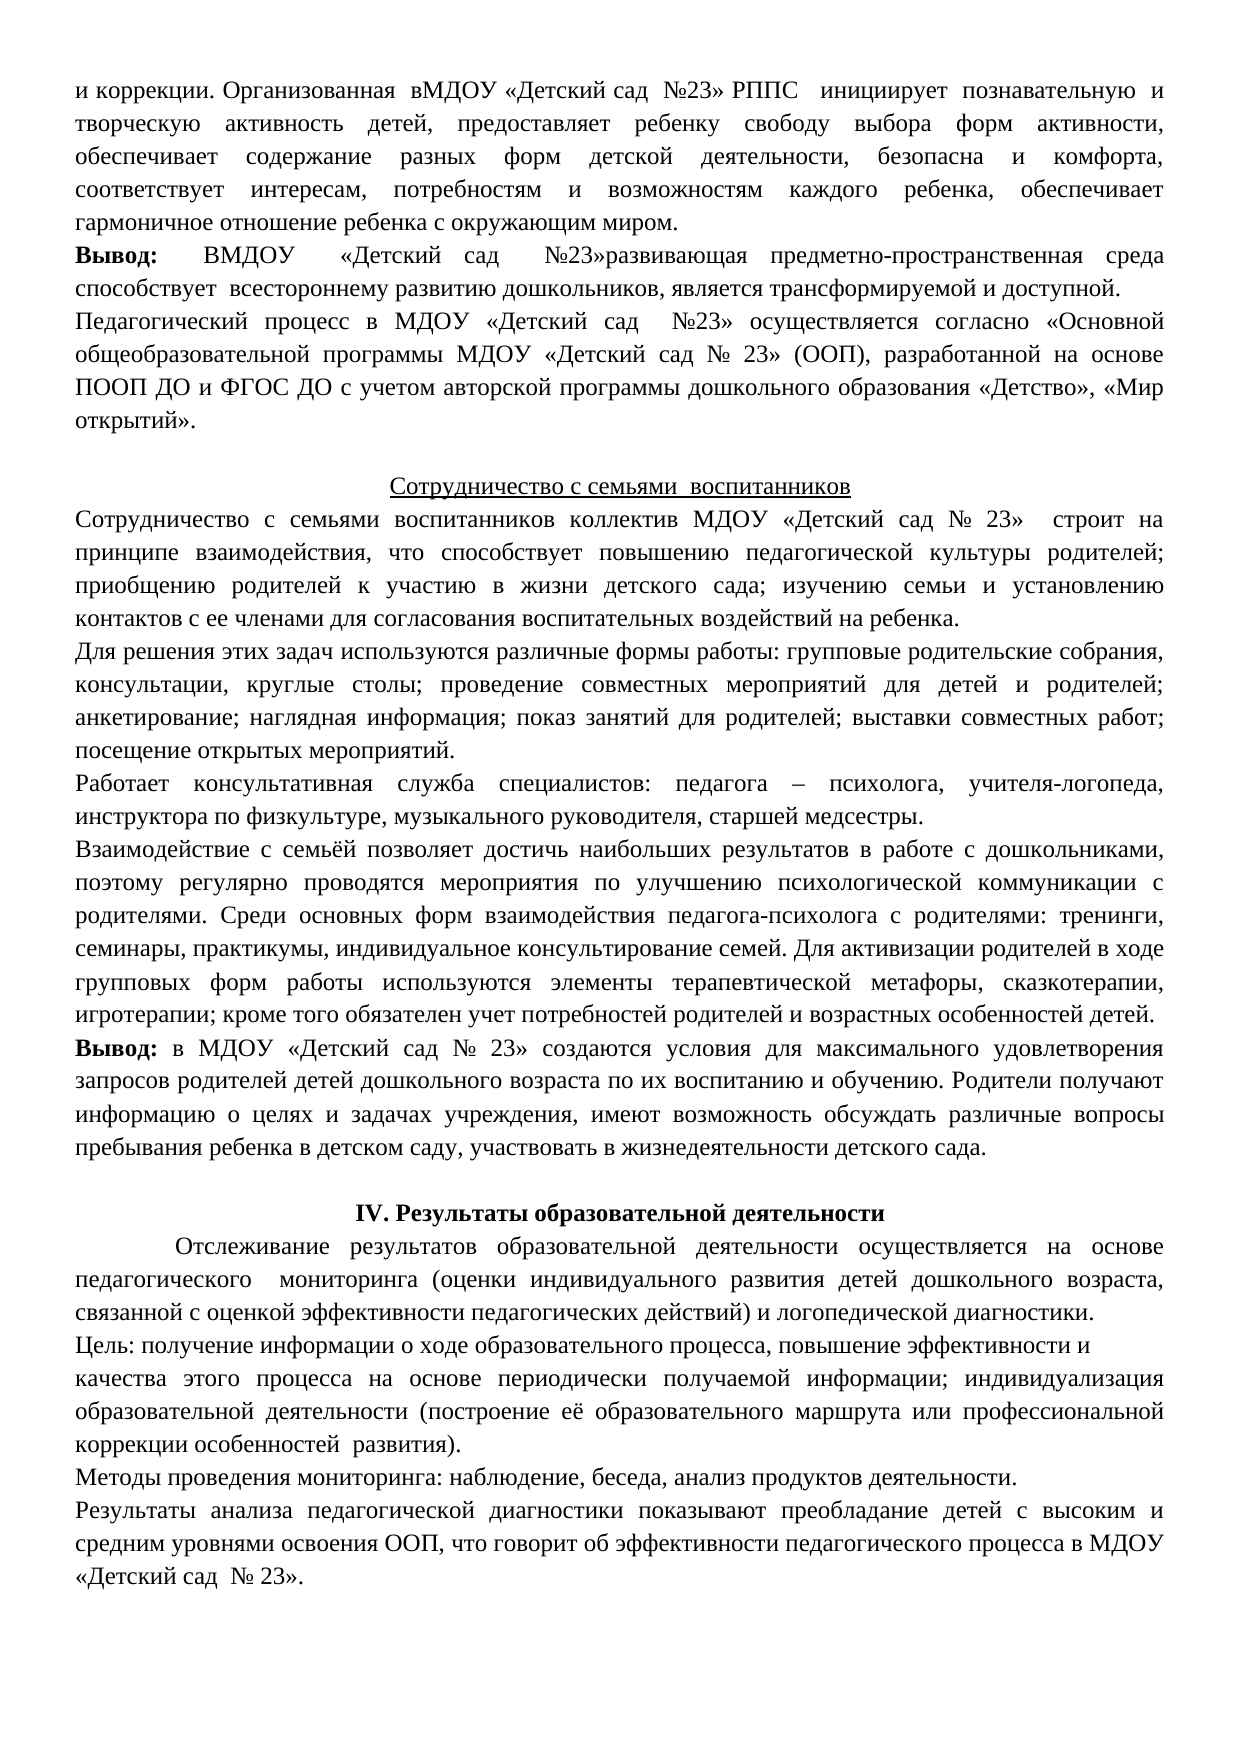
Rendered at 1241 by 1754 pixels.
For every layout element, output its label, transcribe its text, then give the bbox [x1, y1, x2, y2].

text Цель: получение информации о ходе образовательного процесса, повышение эффективности и [75, 1330, 1165, 1358]
text Отслеживание результатов образовательной деятельности осуществляется на основе педагогического мониторинга (оценки индивидуального развития детей дошкольного возраста, связанной с оценкой эффективности педагогических действий) и логопедической диагностики. [75, 1231, 1165, 1326]
text Вывод: ВМДОУ «Детский сад №23»развивающая предметно-пространственная среда способствует всестороннему развитию дошкольников, является трансформируемой и доступной. [75, 240, 1165, 302]
text Педагогический процесс в МДОУ «Детский сад №23» осуществляется согласно «Основной общеобразовательной программы МДОУ «Детский сад № 23» (ООП), разработанной на основе ПООП ДО и ФГОС ДО с учетом авторской программы дошкольного образования «Детство», «Мир открытий». [75, 306, 1165, 434]
text качества этого процесса на основе периодически получаемой информации; индивидуализация образовательной деятельности (построение её образовательного маршрута или профессиональной коррекции особенностей развития). [75, 1363, 1165, 1458]
text Методы проведения мониторинга: наблюдение, беседа, анализ продуктов деятельности. [75, 1462, 1165, 1491]
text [75, 75, 1165, 236]
text Сотрудничество с семьями воспитанников коллектив МДОУ «Детский сад № 23» строит на принципе взаимодействия, что способствует повышению педагогической культуры родителей; приобщению родителей к участию в жизни детского сада; изучению семьи и установлению контактов с ее членами для согласования воспитательных воздействий на ребенка. [75, 504, 1165, 632]
text Результаты анализа педагогической диагностики показывают преобладание детей с высоким и средним уровнями освоения ООП, что говорит об эффективности педагогического процесса в МДОУ «Детский сад № 23». [75, 1495, 1165, 1590]
text Сотрудничество с семьями воспитанников [75, 471, 1165, 500]
text Работает консультативная служба специалистов: педагога – психолога, учителя-логопеда, инструктора по физкультуре, музыкального руководителя, старшей медсестры. [75, 768, 1165, 830]
text IV. Результаты образовательной деятельности [75, 1198, 1165, 1226]
text Взаимодействие с семьёй позволяет достичь наибольших результатов в работе с дошкольниками, поэтому регулярно проводятся мероприятия по улучшению психологической коммуникации с родителями. Среди основных форм взаимодействия педагога-психолога с родителями: тренинги, семинары, практикумы, индивидуальное консультирование семей. Для активизации родителей в ходе групповых форм работы используются элементы терапевтической метафоры, сказкотерапии, игротерапии; кроме того обязателен учет потребностей родителей и возрастных особенностей детей. [75, 834, 1165, 1028]
text Для решения этих задач используются различные формы работы: групповые родительские собрания, консультации, круглые столы; проведение совместных мероприятий для детей и родителей; анкетирование; наглядная информация; показ занятий для родителей; выставки совместных работ; посещение открытых мероприятий. [75, 636, 1165, 764]
text Вывод: в МДОУ «Детский сад № 23» создаются условия для максимального удовлетворения запросов родителей детей дошкольного возраста по их воспитанию и обучению. Родители получают информацию о целях и задачах учреждения, имеют возможность обсуждать различные вопросы пребывания ребенка в детском саду, участвовать в жизнедеятельности детского сада. [75, 1033, 1165, 1160]
